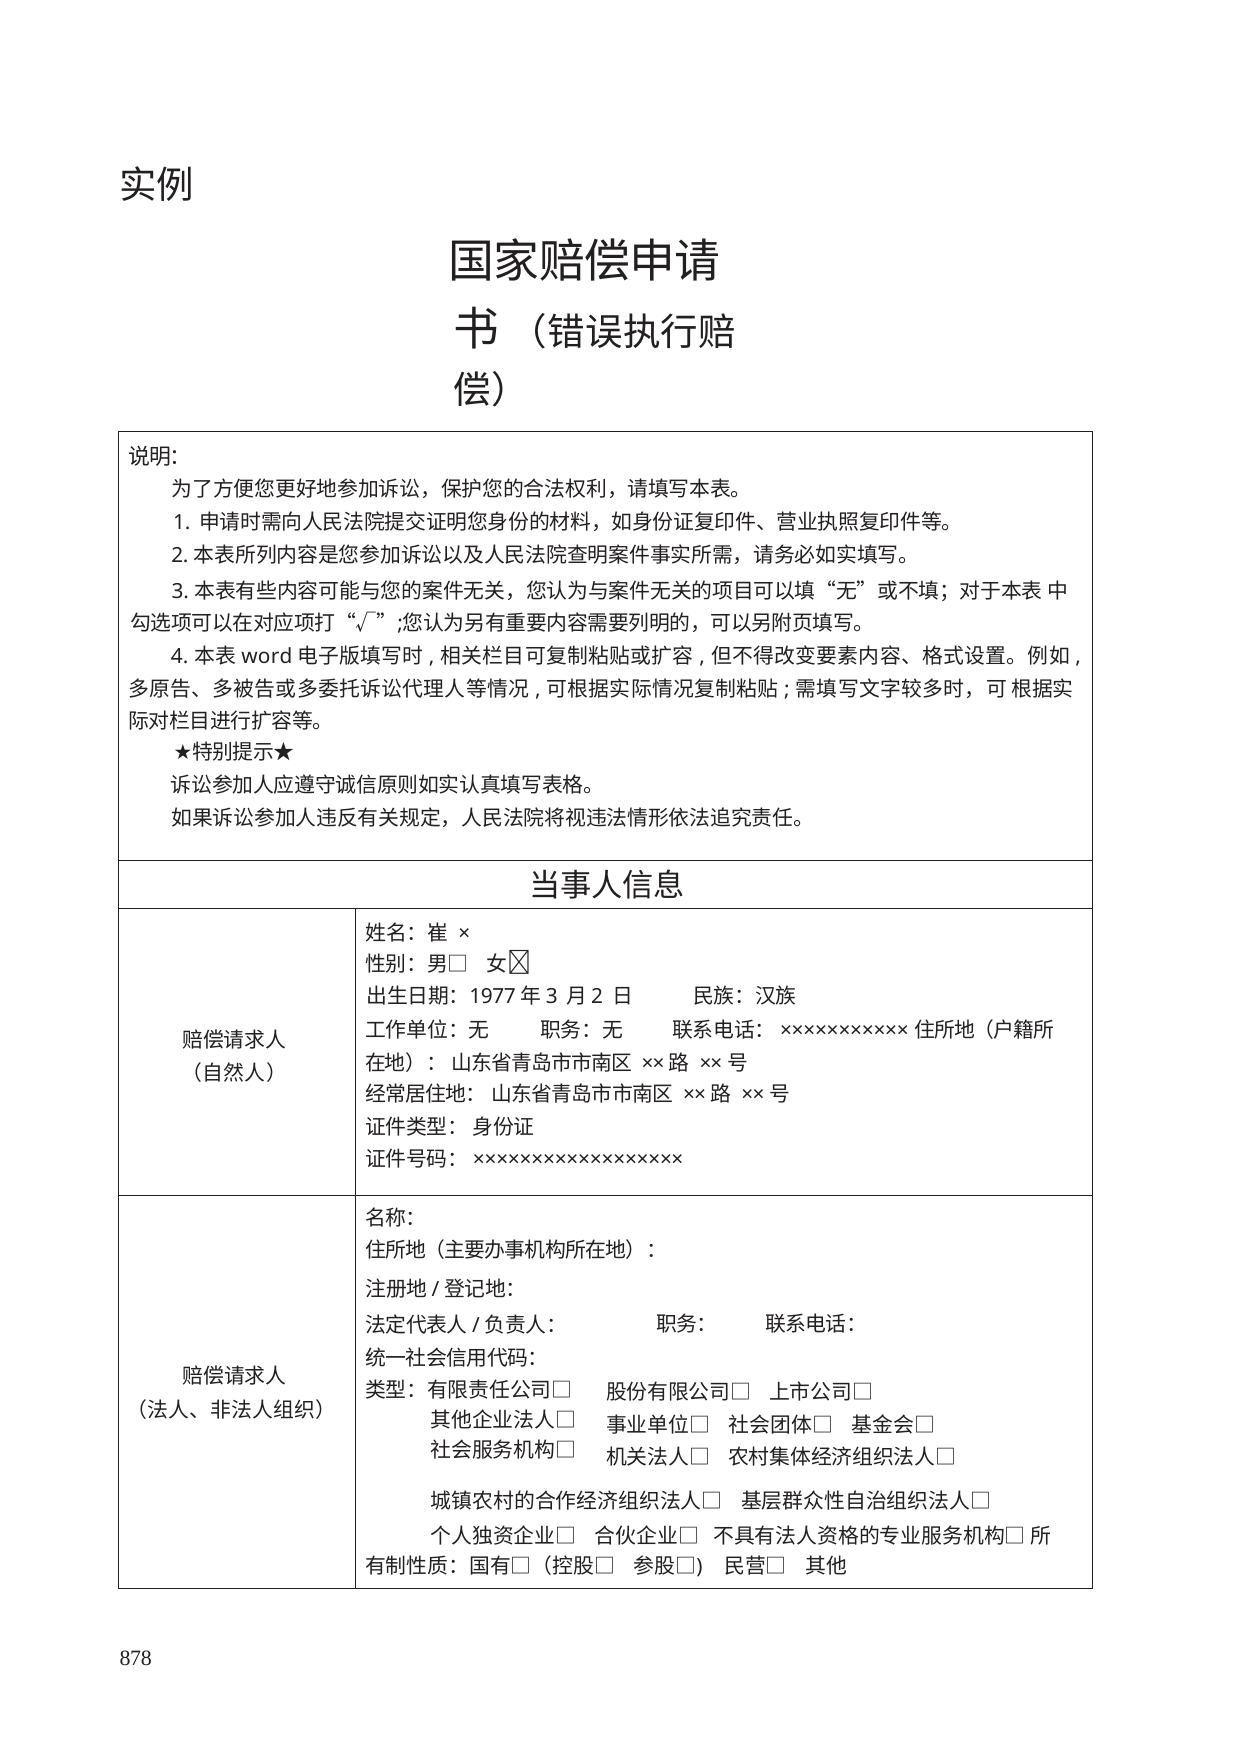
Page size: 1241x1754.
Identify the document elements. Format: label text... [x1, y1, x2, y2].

table_cell 姓名：崔 × 性别：男□ 女 出生日期：1977 年 3 月 2 日 民族：汉族 工作单位：无 职务：无 联系电话： ××××××××××× 住所地（户籍所在地）： 山东省青岛市市南区 ×× 路 ×× 号 经常居住地： 山东省青岛市市南区 ×× 路 ×× 号 证件类型： 身份证 证件号码： ×××××××××××××××××× [356, 909, 1092, 1195]
table_cell 赔偿请求人 （法人、非法人组织） [119, 1196, 355, 1588]
table_cell 赔偿请求人 （自然人） [119, 909, 355, 1195]
text 国家赔偿申请书 （错误执行赔偿） [448, 225, 766, 414]
text 实例 [119, 157, 1094, 209]
table_cell 名称： 住所地（主要办事机构所在地）： [356, 1196, 1092, 1267]
table_header 说明： 为了方便您更好地参加诉讼，保护您的合法权利，请填写本表。 1. 申请时需向人民法院提交证明您身份的材料，如身份证复印件、营业执照复印件等。 2. 本表所列内容是您参加诉讼以及人民法院查明案件事实所需，请务必如实填写。 3. 本表有些内容可能与您的案件无关，您认为与案件无关的项目可以填“无”或不填；对于本表 中勾选项可以在对应项打“√”;您认为另有重要内容需要列明的，可以另附页填写。 4. 本表word电子版填写时 , 相关栏目可复制粘贴或扩容 , 但不得改变要素内容、格式设置。例如 , 多原告、多被告或多委托诉讼代理人等情况 , 可根据实际情况复制粘贴 ; 需填写文字较多时，可 根据实际对栏目进行扩容等。 ★特别提示★ 诉讼参加人应遵守诚信原则如实认真填写表格。 如果诉讼参加人违反有关规定，人民法院将视违法情形依法追究责任。 [119, 432, 1092, 859]
table_cell 当事人信息 [119, 861, 1092, 908]
table_cell 注册地 / 登记地： 法定代表人 / 负责人： 统一社会信用代码： 类型：有限责任公司□ 其他企业法人□ 社会服务机构□ [356, 1268, 594, 1479]
table_cell 城镇农村的合作经济组织法人□ 基层群众性自治组织法人□ 个人独资企业□ 合伙企业□ 不具有法人资格的专业服务机构□ 所有制性质：国有□（控股□ 参股□) 民营□ 其他 [356, 1480, 1092, 1588]
table_cell 职务： 联系电话： 股份有限公司□ 上市公司□ 事业单位□ 社会团体□ 基金会□ 机关法人□ 农村集体经济组织法人□ [594, 1268, 1092, 1479]
